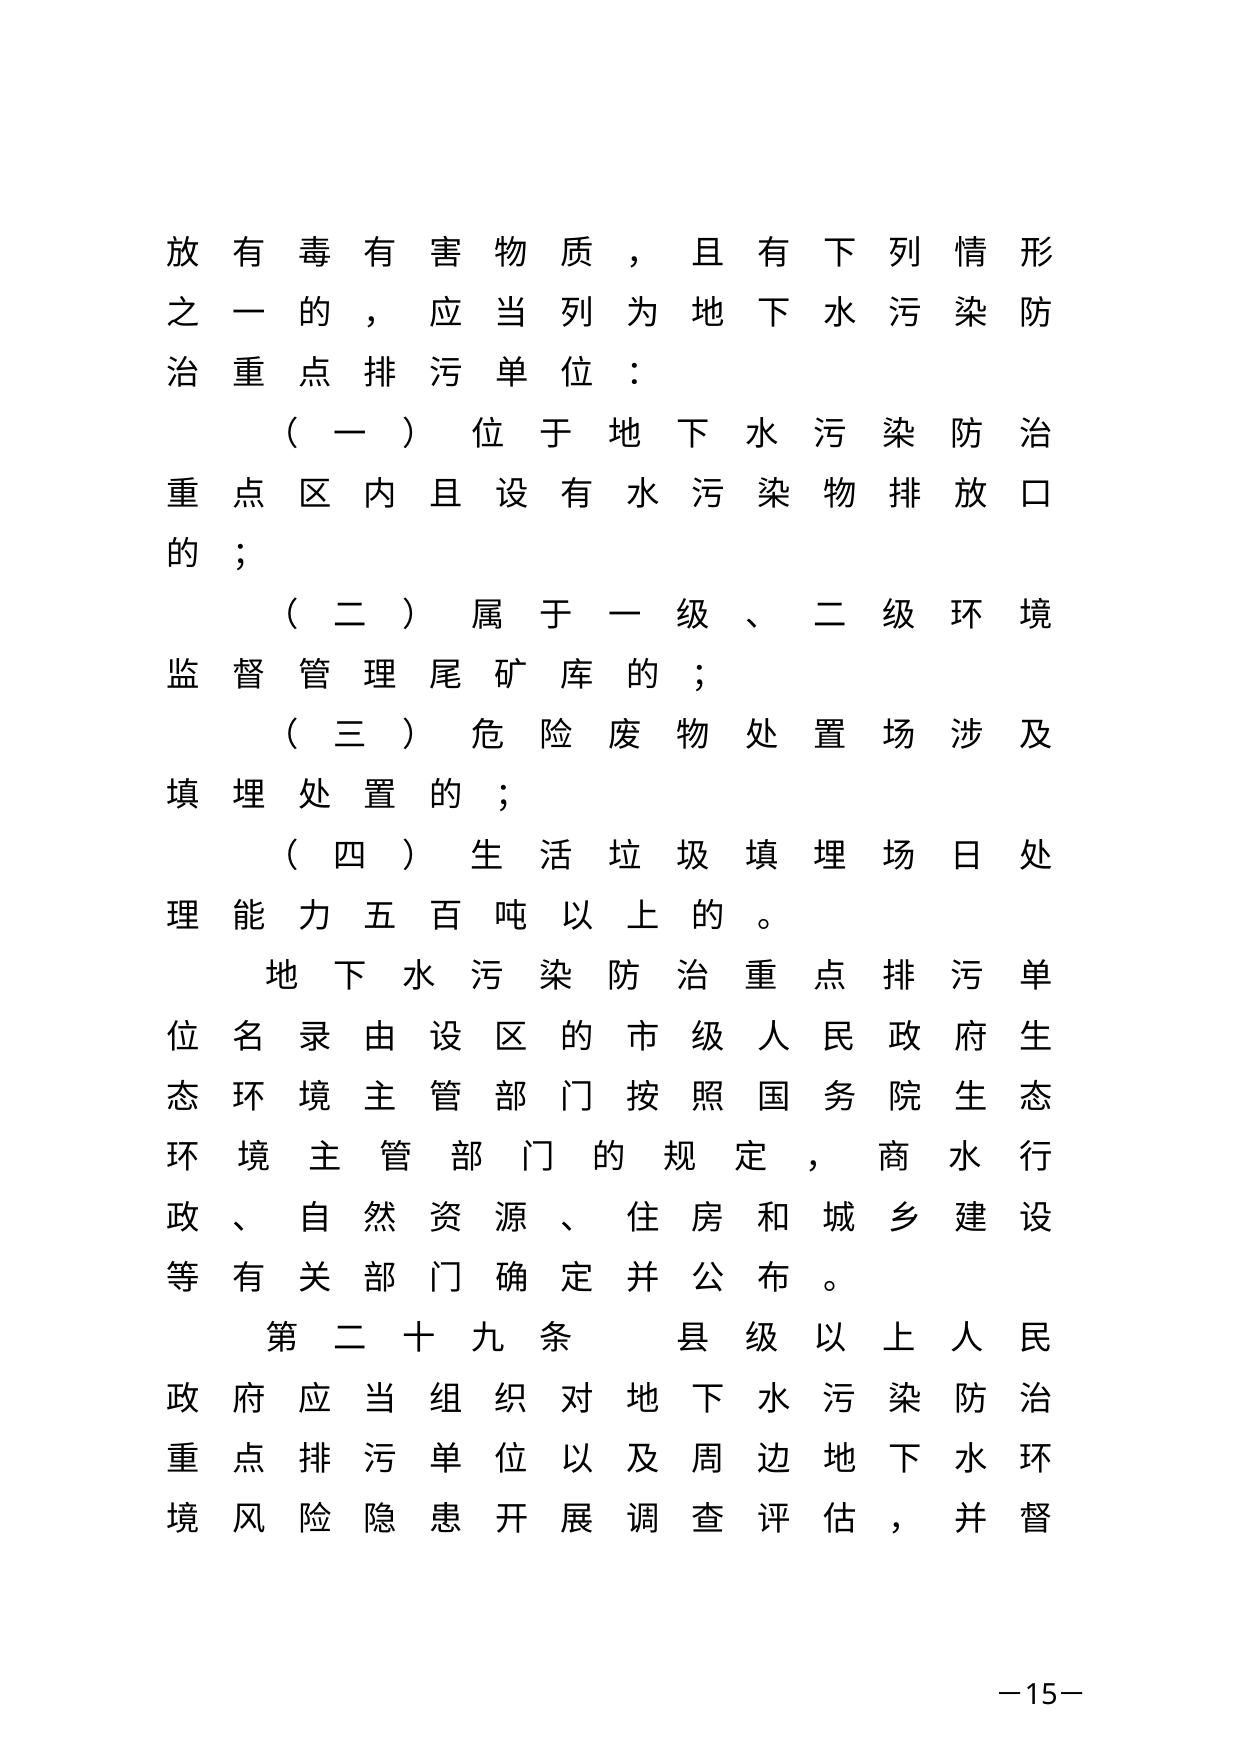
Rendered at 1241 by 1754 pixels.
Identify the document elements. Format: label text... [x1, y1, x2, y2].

text 地下水污染防治重点排污单位名录由设区的市级人民政府生态环境主管部门按照国务院生态环境主管部门的规定，商水行政、自然资源、住房和城乡建设等有关部门确定并公布。 [167, 943, 1085, 1305]
text （四）生活垃圾填埋场日处理能力五百吨以上的。 [167, 822, 1085, 943]
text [167, 1305, 1085, 1546]
text （三）危险废物处置场涉及填埋处置的； [167, 702, 1085, 822]
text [167, 219, 1085, 400]
text （二）属于一级、二级环境监督管理尾矿库的； [167, 581, 1085, 702]
text （一）位于地下水污染防治重点区内且设有水污染物排放口的； [167, 400, 1085, 581]
